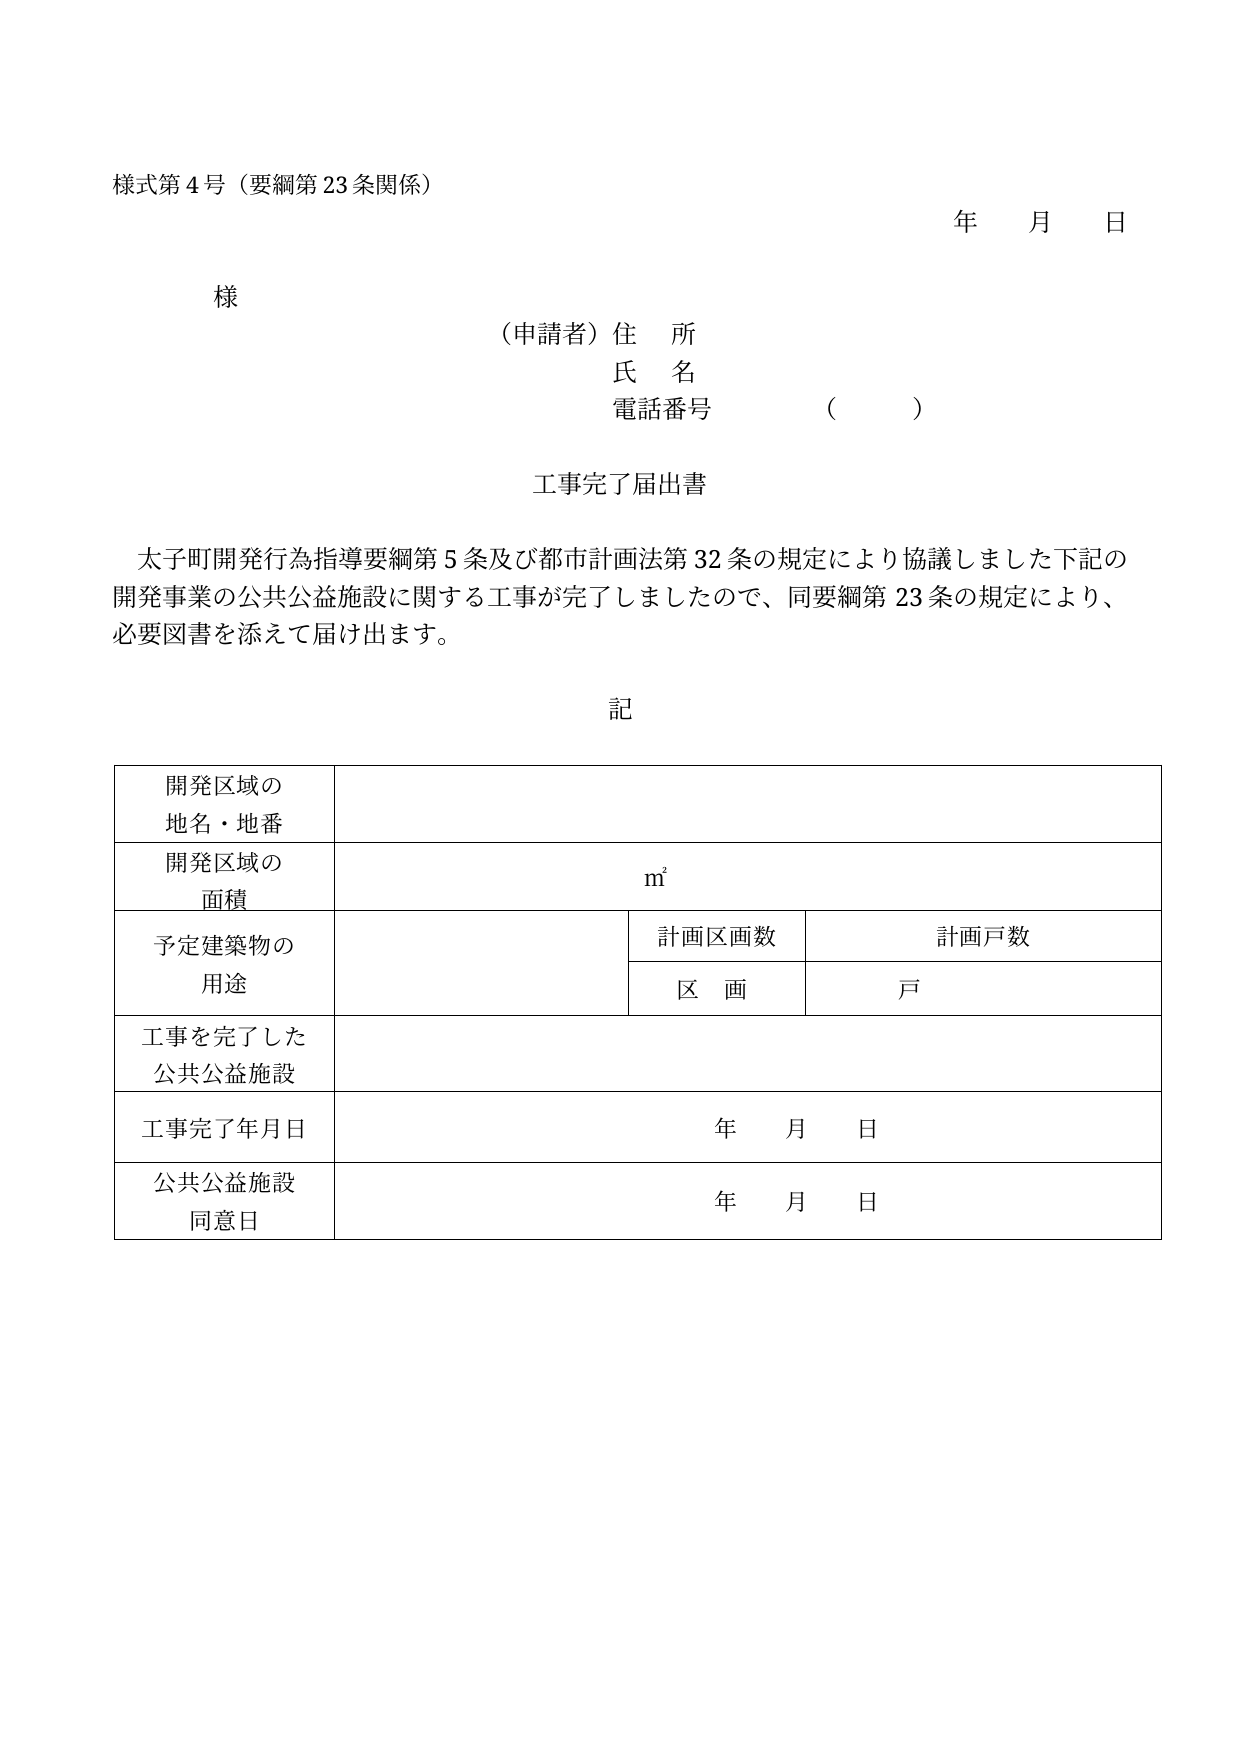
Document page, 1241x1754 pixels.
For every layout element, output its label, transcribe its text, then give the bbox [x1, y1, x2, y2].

table_cell [335, 1016, 1161, 1091]
text 様 [112, 277, 1128, 314]
text 電話番号 （ ） [112, 389, 1128, 427]
table_cell 予定建築物の 用途 [115, 911, 334, 1015]
table_cell 区 画 [629, 962, 805, 1015]
table_cell 計画戸数 [806, 911, 1161, 961]
table_cell 工事完了年月日 [115, 1092, 334, 1162]
table_header [335, 766, 1161, 842]
text 記 [112, 689, 1128, 727]
text 太子町開発行為指導要綱第5条及び都市計画法第32条の規定により協議しました下記の開発事業の公共公益施設に関する工事が完了しましたので、同要綱第23条の規定により、必要図書を添えて届け出ます。 [112, 539, 1128, 652]
table_cell 公共公益施設 同意日 [115, 1163, 334, 1238]
table_cell 開発区域の 面積 [115, 843, 334, 910]
text 様式第4号（要綱第23条関係） [112, 164, 1128, 202]
table_header 開発区域の 地名・地番 [115, 766, 334, 842]
text 年 月 日 [112, 202, 1128, 239]
table_cell 年 月 日 [335, 1163, 1161, 1238]
text 氏 名 [112, 352, 1128, 389]
table_cell 戸 [806, 962, 1161, 1015]
table_cell [335, 911, 628, 1015]
text （申請者）住 所 [112, 314, 1128, 352]
table_cell 計画区画数 [629, 911, 805, 961]
text 工事完了届出書 [112, 464, 1128, 502]
table_cell ㎡ [335, 843, 1161, 910]
table_cell 年 月 日 [335, 1092, 1161, 1162]
table_cell 工事を完了した 公共公益施設 [115, 1016, 334, 1091]
